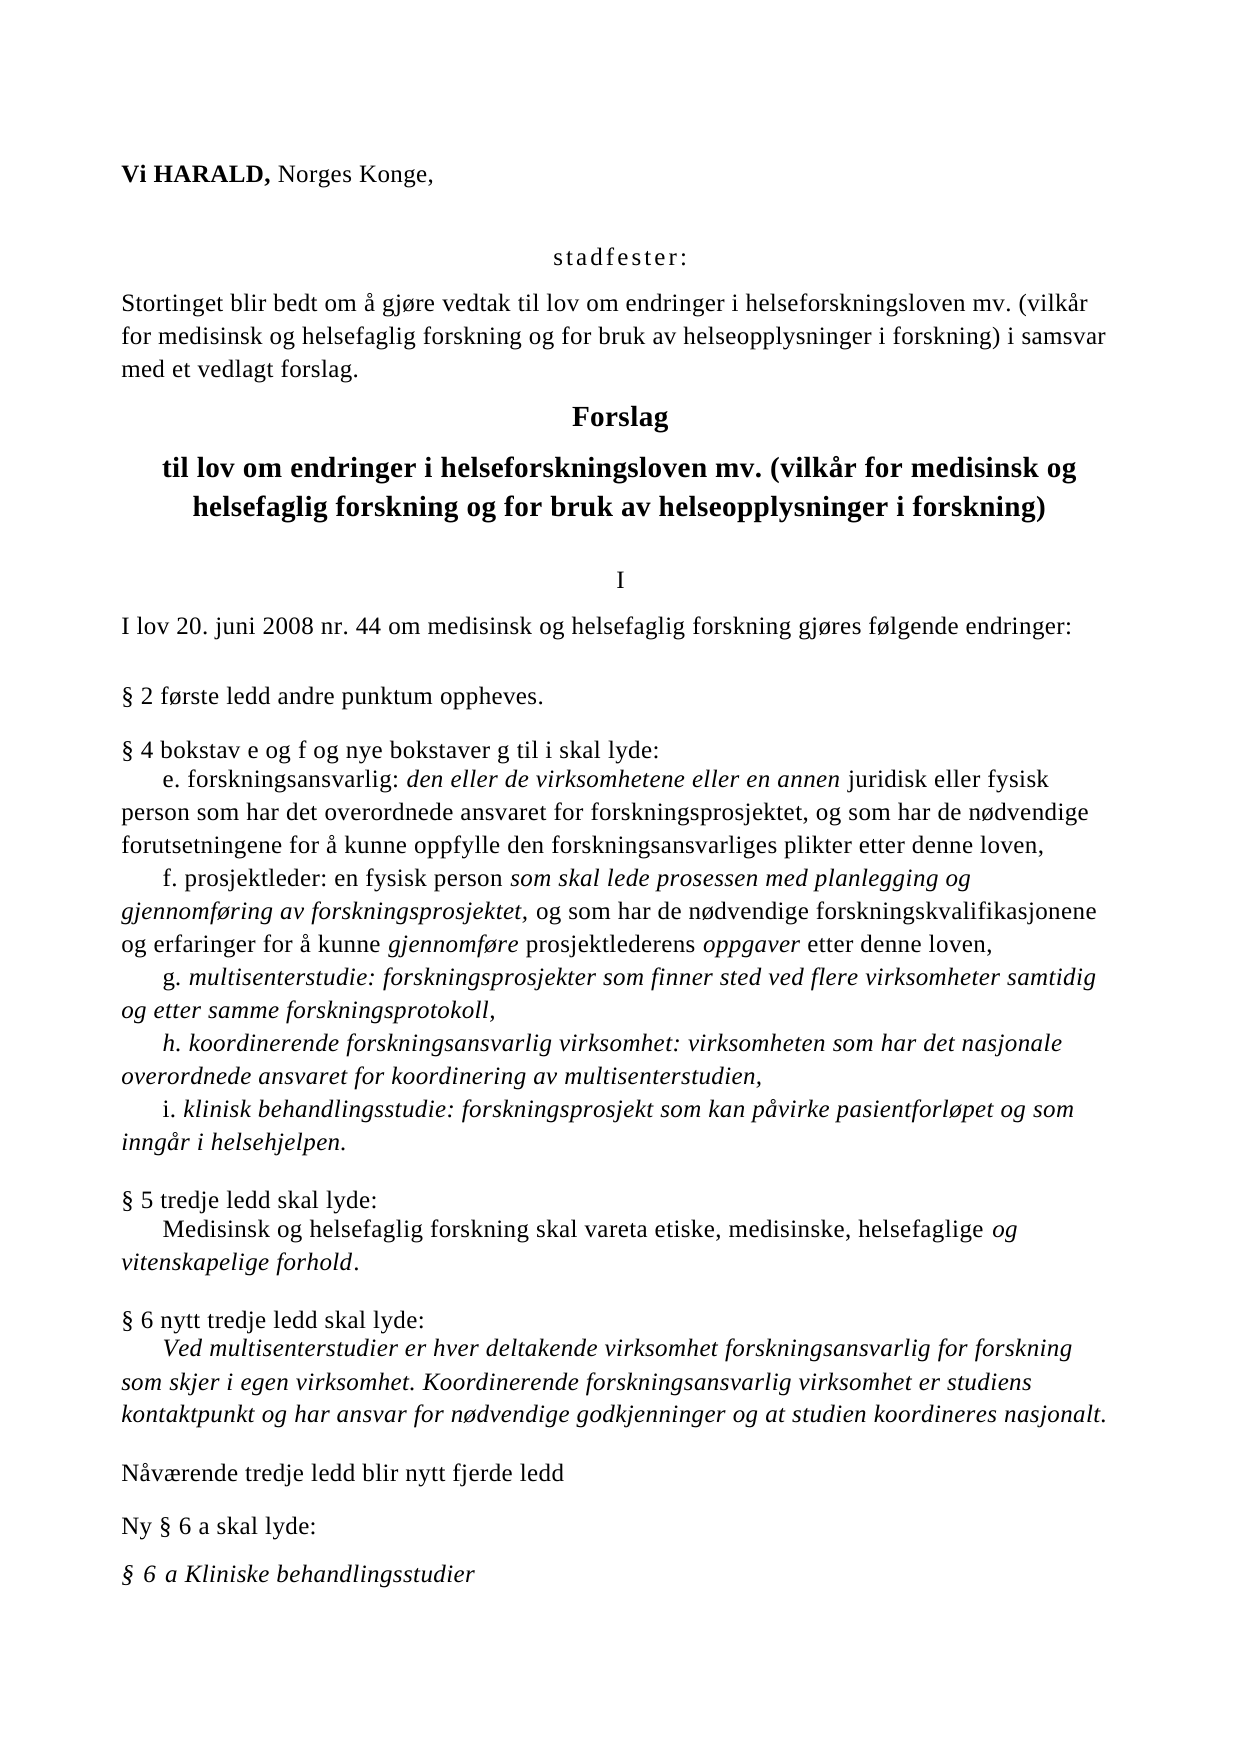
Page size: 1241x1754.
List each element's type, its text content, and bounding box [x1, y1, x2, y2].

text I lov 20. juni 2008 nr. 44 om medisinsk og helsefaglig forskning gjøres følgende endringer: [121, 611, 1119, 639]
text i. klinisk behandlingsstudie: forskningsprosjekt som kan påvirke pasientforløpet og som inngår i helsehjelpen. [121, 1094, 1119, 1156]
text Forslag [121, 399, 1119, 433]
text stadfester: [121, 242, 1119, 271]
text Nåværende tredje ledd blir nytt fjerde ledd [121, 1458, 1119, 1486]
text § 5 tredje ledd skal lyde: [121, 1185, 1119, 1214]
text f. prosjektleder: en fysisk person som skal lede prosessen med planlegging og gjennomføring av forskningsprosjektet, og som har de nødvendige forskningskvalifikasjonene og erfaringer for å kunne gjennomføre prosjektlederens oppgaver etter denne loven, [121, 863, 1119, 958]
text Stortinget blir bedt om å gjøre vedtak til lov om endringer i helseforskningsloven mv. (vilkår for medisinsk og helsefaglig forskning og for bruk av helseopplysninger i forskning) i samsvar med et vedlagt forslag. [121, 288, 1119, 383]
text e. forskningsansvarlig: den eller de virksomhetene eller en annen juridisk eller fysisk person som har det overordnede ansvaret for forskningsprosjektet, og som har de nødvendige forutsetningene for å kunne oppfylle den forskningsansvarliges plikter etter denne loven, [121, 764, 1119, 858]
text g. multisenterstudie: forskningsprosjekter som finner sted ved flere virksomheter samtidig og etter samme forskningsprotokoll, [121, 962, 1119, 1024]
text § 4 bokstav e og f og nye bokstaver g til i skal lyde: [121, 735, 1119, 764]
text til lov om endringer i helseforskningsloven mv. (vilkår for medisinsk og helsefaglig forskning og for bruk av helseopplysninger i forskning) [121, 451, 1119, 523]
text h. koordinerende forskningsansvarlig virksomhet: virksomheten som har det nasjonale overordnede ansvaret for koordinering av multisenterstudien, [121, 1028, 1119, 1090]
text Medisinsk og helsefaglig forskning skal vareta etiske, medisinske, helsefaglige og vitenskapelige forhold. [121, 1214, 1119, 1276]
text § 6 nytt tredje ledd skal lyde: [121, 1305, 1119, 1333]
text Ved multisenterstudier er hver deltakende virksomhet forskningsansvarlig for forskning som skjer i egen virksomhet. Koordinerende forskningsansvarlig virksomhet er studiens kontaktpunkt og har ansvar for nødvendige godkjenninger og at studien koordineres nasjonalt. [121, 1333, 1119, 1428]
text § 6 a Kliniske behandlingsstudier [121, 1559, 1119, 1588]
text § 2 første ledd andre punktum oppheves. [121, 681, 1119, 710]
text I [121, 565, 1119, 594]
text Vi HARALD, Norges Konge, [121, 159, 1119, 188]
text Ny § 6 a skal lyde: [121, 1511, 1119, 1540]
